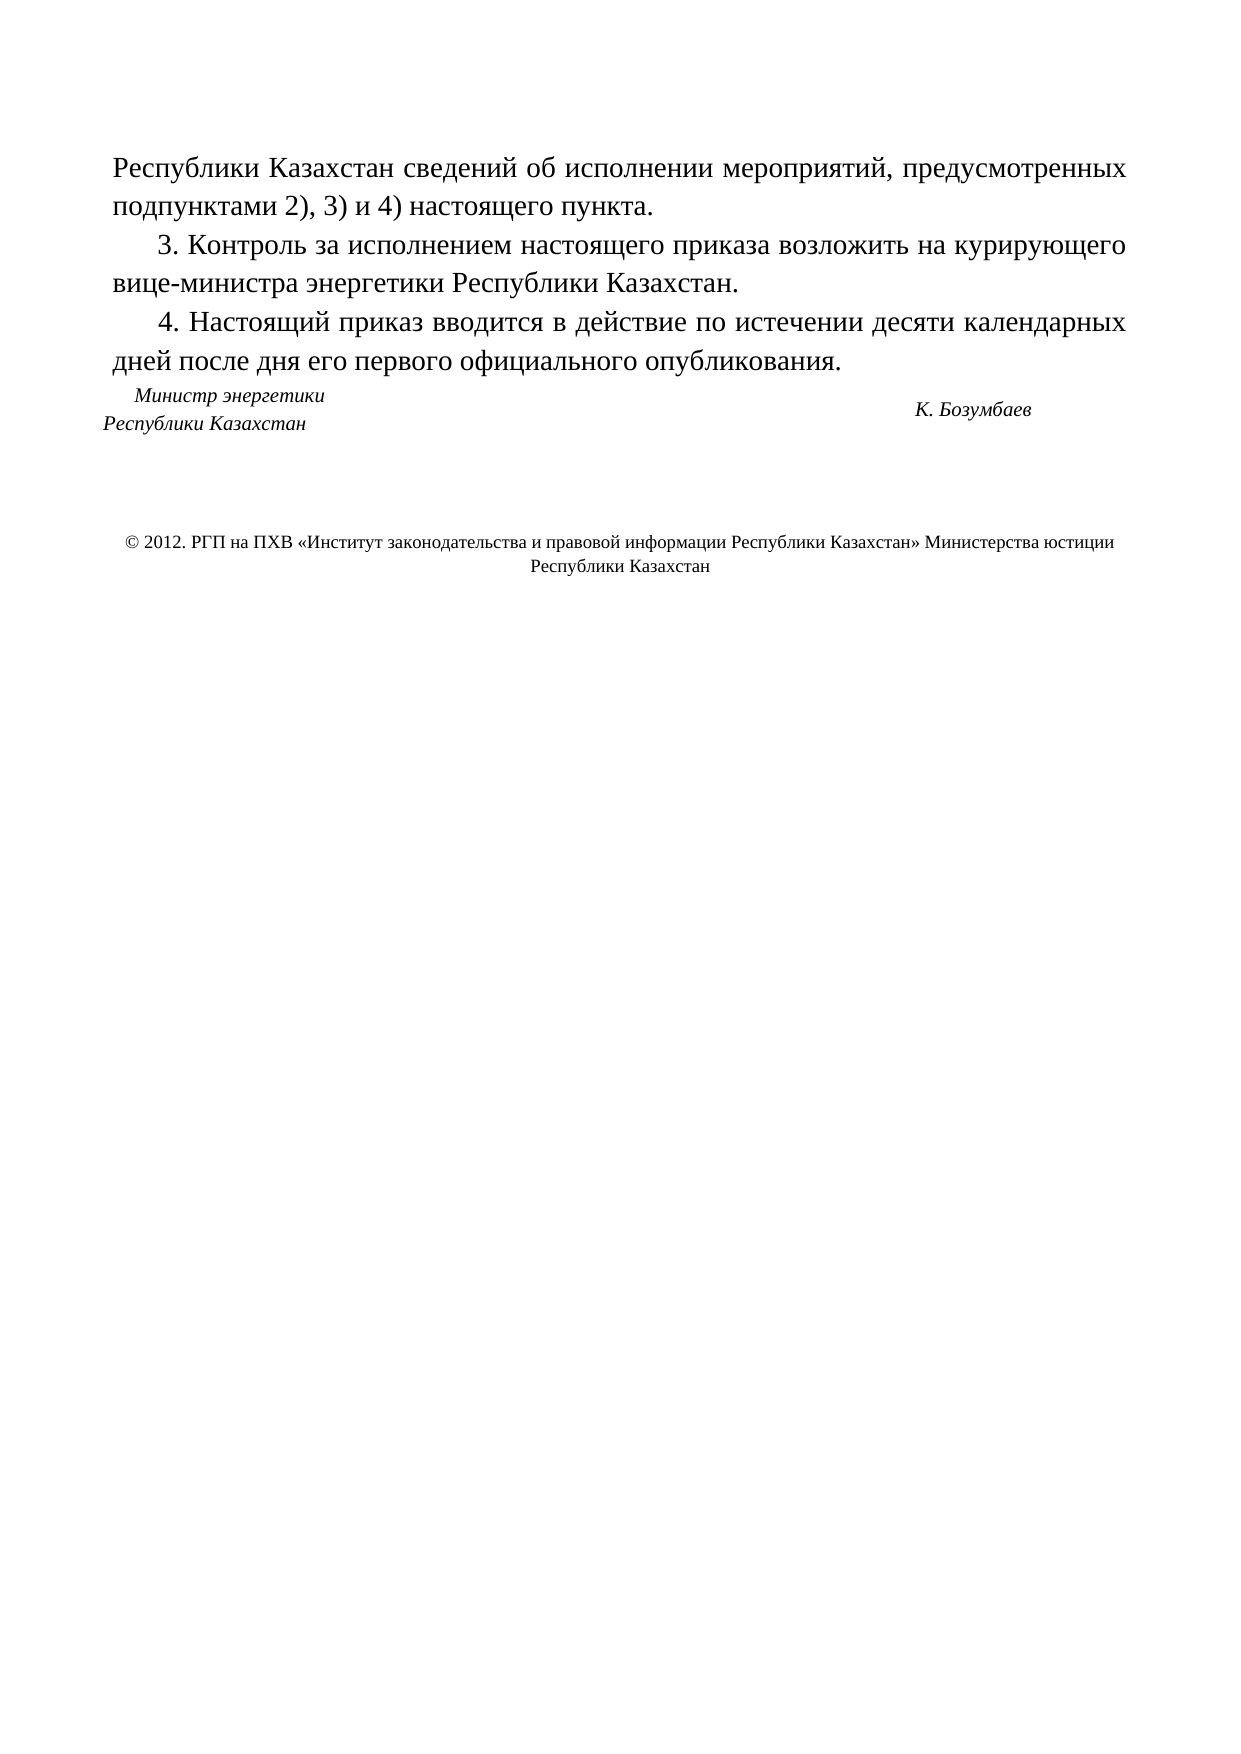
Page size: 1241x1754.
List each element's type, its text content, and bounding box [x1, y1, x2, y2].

table_header К. Бозумбаев [913, 381, 1240, 440]
table_header Министр энергетики Республики Казахстан [101, 381, 913, 440]
text © 2012. РГП на ПХВ «Институт законодательства и правовой информации Республики Казахстан» Министерства юстиции Республики Казахстан [112, 531, 1128, 577]
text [112, 150, 1128, 222]
text 4. Настоящий приказ вводится в действие по истечении десяти календарных дней после дня его первого официального опубликования. [112, 304, 1128, 376]
text 3. Контроль за исполнением настоящего приказа возложить на курирующего вице-министра энергетики Республики Казахстан. [112, 227, 1128, 299]
